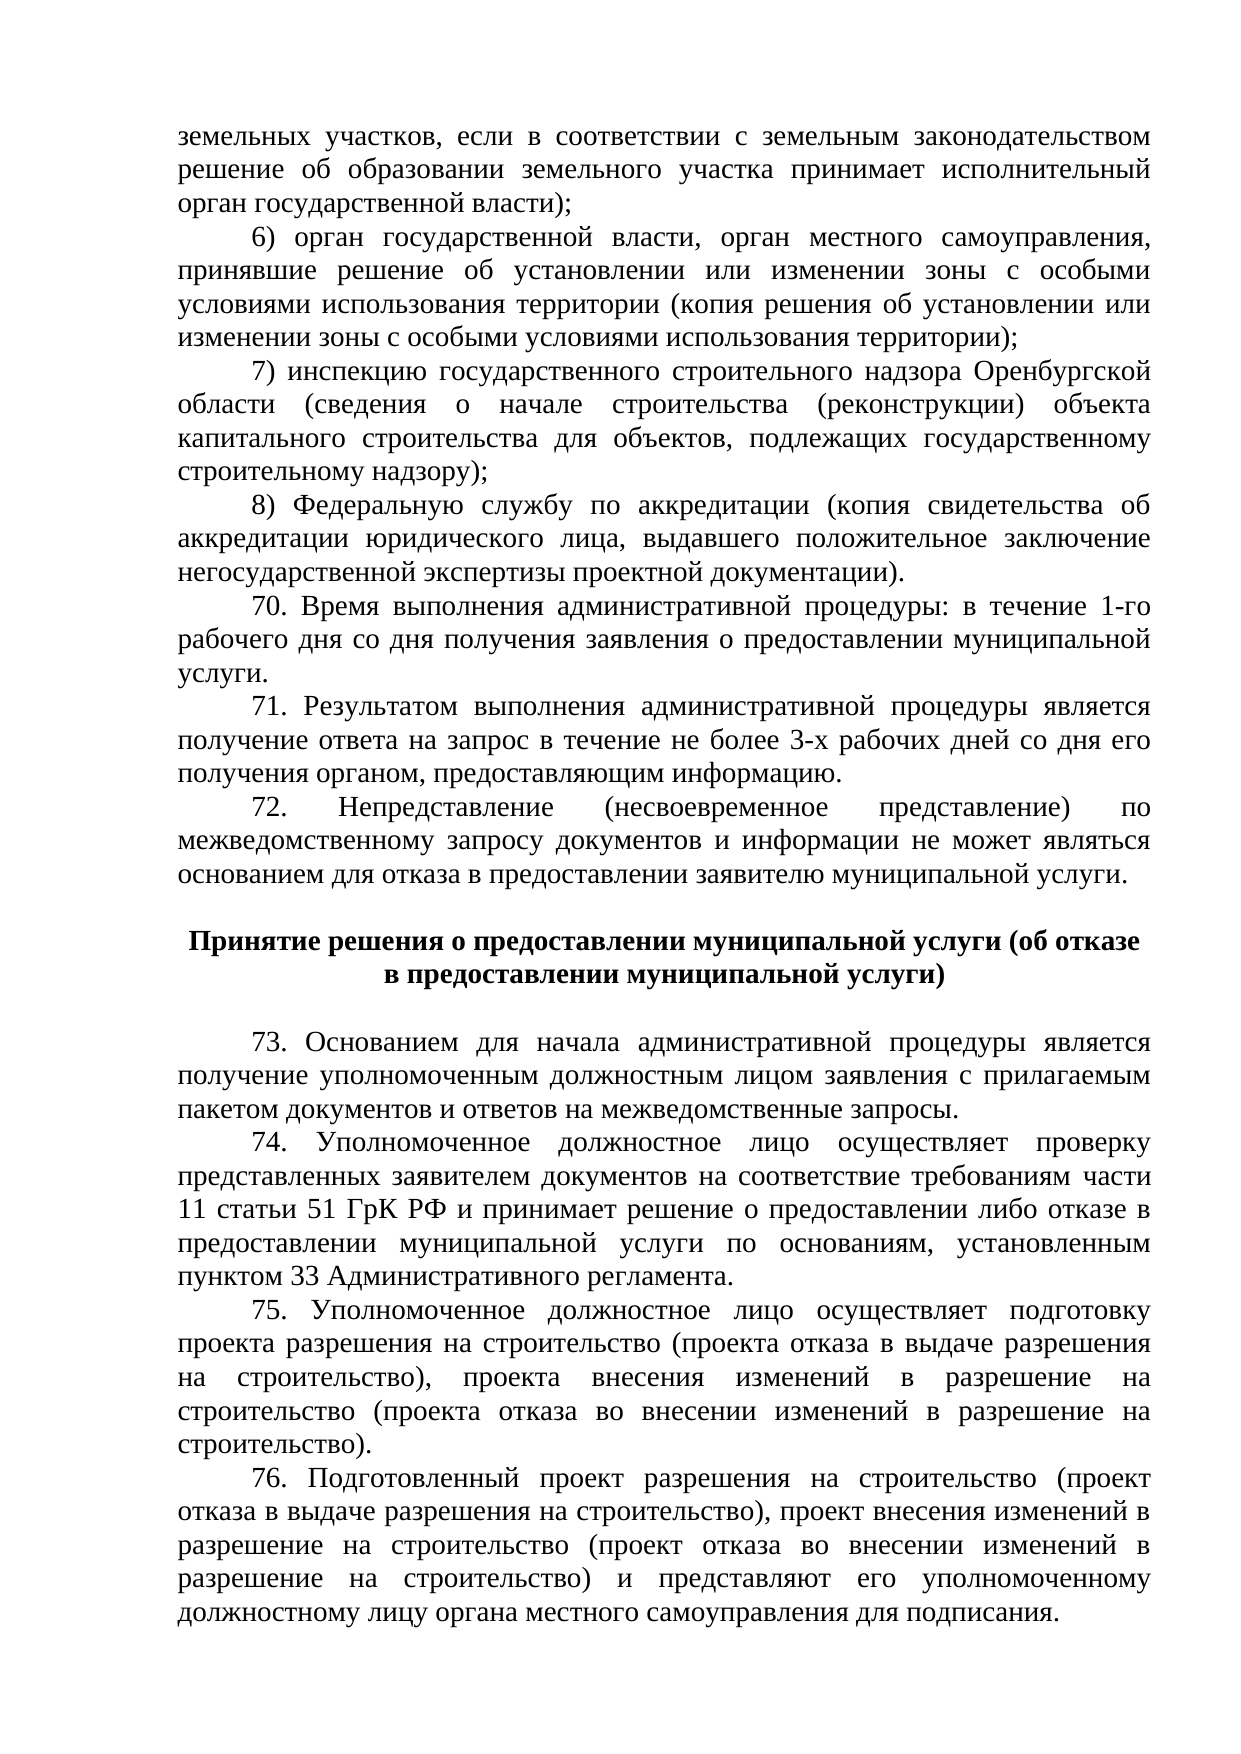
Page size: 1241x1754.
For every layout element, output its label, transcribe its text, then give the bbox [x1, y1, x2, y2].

text 71. Результатом выполнения административной процедуры является получение ответа на запрос в течение не более 3-х рабочих дней со дня его получения органом, предоставляющим информацию. [177, 688, 1152, 789]
text 75. Уполномоченное должностное лицо осуществляет подготовку проекта разрешения на строительство (проекта отказа в выдаче разрешения на строительство), проекта внесения изменений в разрешение на строительство (проекта отказа во внесении изменений в разрешение на строительство). [177, 1292, 1152, 1460]
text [177, 118, 1152, 219]
text 74. Уполномоченное должностное лицо осуществляет проверку представленных заявителем документов на соответствие требованиям части 11 статьи 51 ГрК РФ и принимает решение о предоставлении либо отказе в предоставлении муниципальной услуги по основаниям, установленным пунктом 33 Административного регламента. [177, 1124, 1152, 1292]
text 73. Основанием для начала административной процедуры является получение уполномоченным должностным лицом заявления с прилагаемым пакетом документов и ответов на межведомственные запросы. [177, 1024, 1152, 1124]
text 7) инспекцию государственного строительного надзора Оренбургской области (сведения о начале строительства (реконструкции) объекта капитального строительства для объектов, подлежащих государственному строительному надзору); [177, 353, 1152, 487]
text 76. Подготовленный проект разрешения на строительство (проект отказа в выдаче разрешения на строительство), проект внесения изменений в разрешение на строительство (проект отказа во внесении изменений в разрешение на строительство) и представляют его уполномоченному должностному лицу органа местного самоуправления для подписания. [177, 1460, 1152, 1627]
text 70. Время выполнения административной процедуры: в течение 1-го рабочего дня со дня получения заявления о предоставлении муниципальной услуги. [177, 588, 1152, 688]
text 72. Непредставление (несвоевременное представление) по межведомственному запросу документов и информации не может являться основанием для отказа в предоставлении заявителю муниципальной услуги. [177, 789, 1152, 889]
title Принятие решения о предоставлении муниципальной услуги (об отказе в предоставлении муниципальной услуги) [177, 923, 1152, 990]
text 8) Федеральную службу по аккредитации (копия свидетельства об аккредитации юридического лица, выдавшего положительное заключение негосударственной экспертизы проектной документации). [177, 487, 1152, 588]
text 6) орган государственной власти, орган местного самоуправления, принявшие решение об установлении или изменении зоны с особыми условиями использования территории (копия решения об установлении или изменении зоны с особыми условиями использования территории); [177, 219, 1152, 353]
